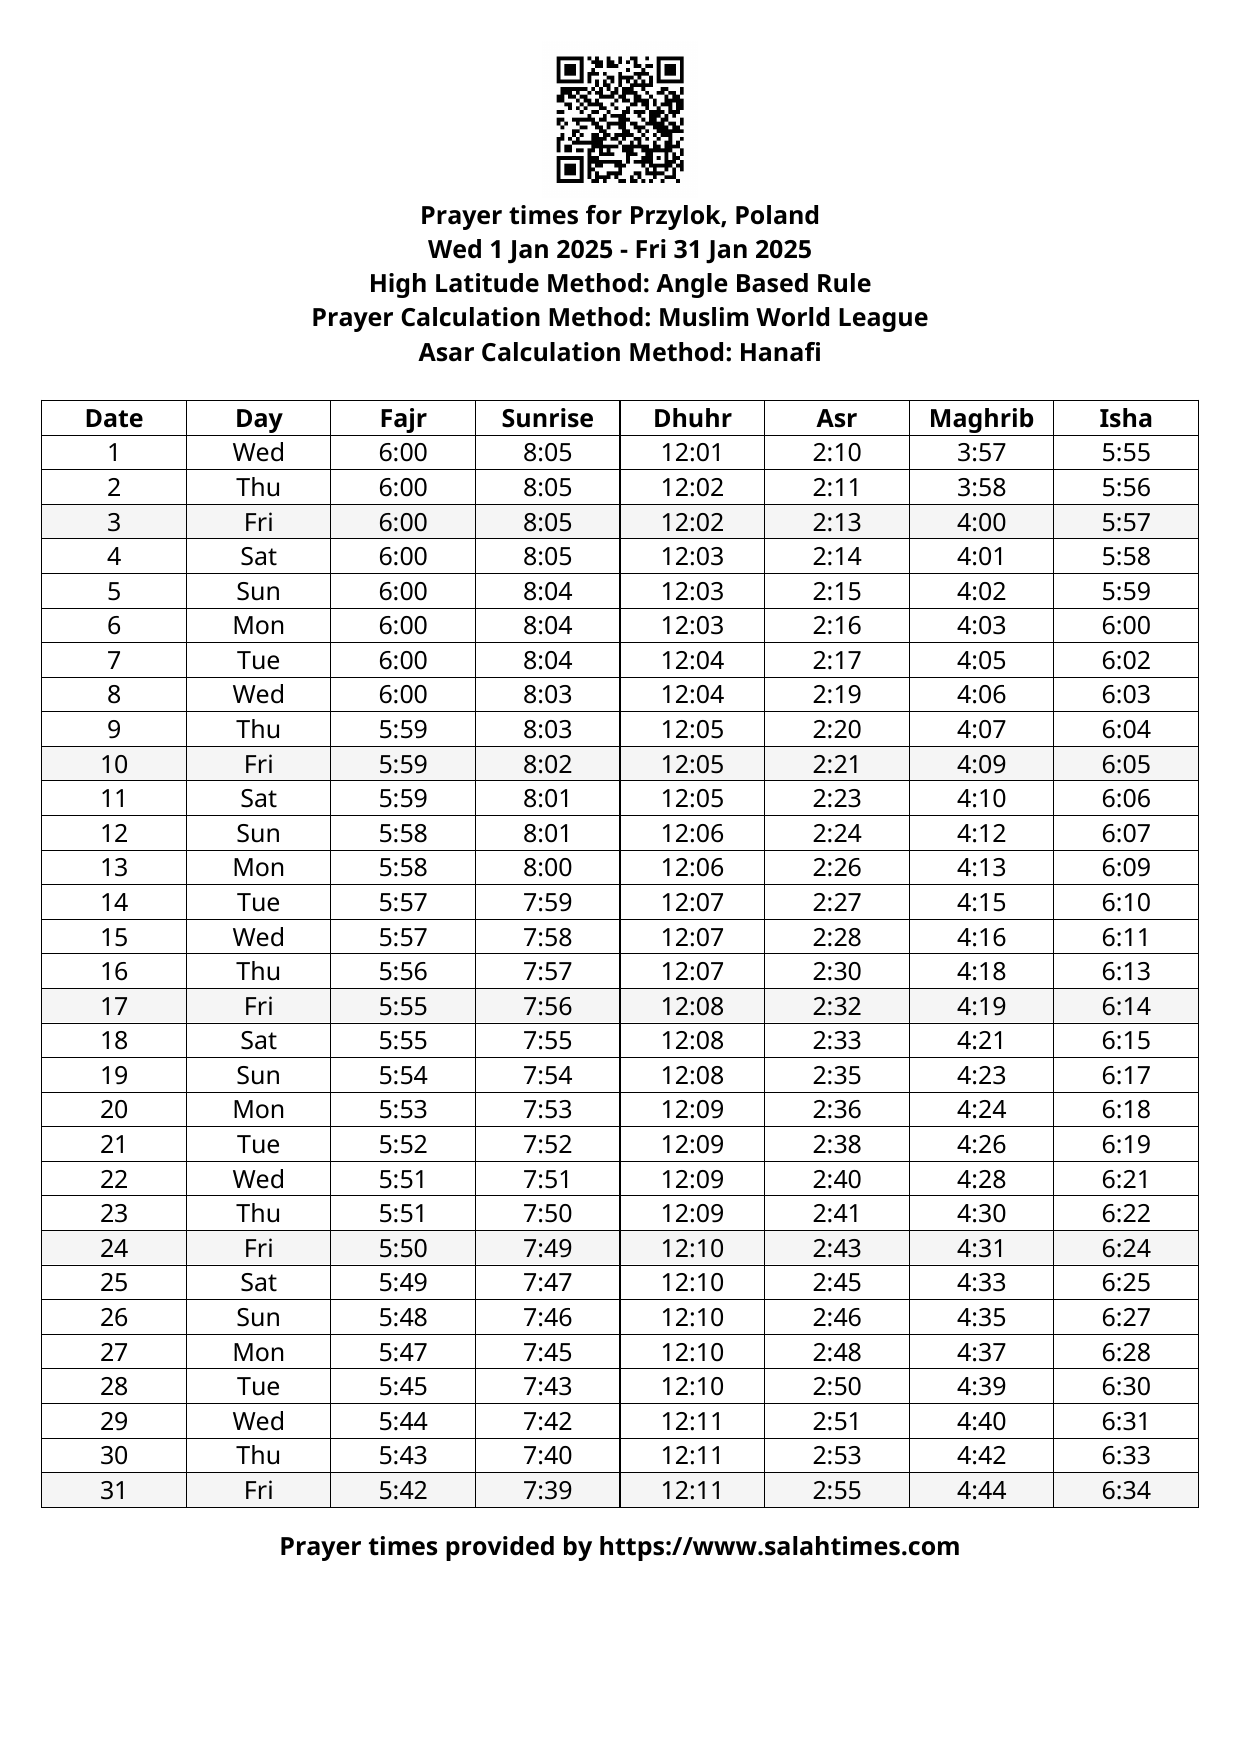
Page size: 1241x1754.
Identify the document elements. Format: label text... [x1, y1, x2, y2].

table_cell Sun [187, 574, 330, 607]
table_cell 12:08 [621, 989, 764, 1022]
table_cell 2:35 [765, 1058, 909, 1092]
table_cell 4:44 [910, 1473, 1053, 1507]
table_cell 5:56 [1054, 470, 1198, 504]
table_cell 12:11 [621, 1404, 764, 1437]
table_header Sunrise [476, 401, 619, 434]
table_cell 5:58 [1054, 539, 1198, 573]
table_cell 8:04 [476, 609, 619, 642]
table_cell Tue [187, 885, 330, 919]
table_cell 12:03 [621, 539, 764, 573]
table_cell 12:08 [621, 1024, 764, 1057]
table_cell 7 [42, 643, 186, 677]
table_cell 12:09 [621, 1196, 764, 1230]
table_cell 8:04 [476, 643, 619, 677]
table_cell 6:19 [1054, 1127, 1198, 1161]
table_cell 6:02 [1054, 643, 1198, 677]
table_cell 4:01 [910, 539, 1053, 573]
table_cell 6:00 [331, 539, 475, 573]
table_cell Thu [187, 1439, 330, 1472]
table_cell 24 [42, 1231, 186, 1264]
table_cell 4:18 [910, 954, 1053, 988]
table_cell 12:07 [621, 954, 764, 988]
table_cell 8:01 [476, 781, 619, 815]
table_cell 6:30 [1054, 1369, 1198, 1403]
table_cell 2:45 [765, 1266, 909, 1299]
table_cell 12:04 [621, 678, 764, 711]
table_cell 4 [42, 539, 186, 573]
table_cell 5:59 [331, 747, 475, 780]
table_cell 7:45 [476, 1335, 619, 1368]
table_cell 2:11 [765, 470, 909, 504]
table_cell 8 [42, 678, 186, 711]
picture [542, 41, 699, 198]
table_cell 31 [42, 1473, 186, 1507]
table_cell 6:10 [1054, 885, 1198, 919]
table_header Day [187, 401, 330, 434]
table_cell 4:42 [910, 1439, 1053, 1472]
table_cell Sat [187, 1024, 330, 1057]
table_cell 12:03 [621, 574, 764, 607]
table_cell 11 [42, 781, 186, 815]
table_cell 8:05 [476, 505, 619, 538]
table_cell 5:51 [331, 1196, 475, 1230]
table_cell 6:21 [1054, 1162, 1198, 1195]
table_cell 4:33 [910, 1266, 1053, 1299]
table_cell Wed [187, 920, 330, 953]
table_cell Fri [187, 505, 330, 538]
table_cell 5:57 [1054, 505, 1198, 538]
table_cell 4:13 [910, 851, 1053, 884]
table_cell 2:10 [765, 436, 909, 469]
table_cell 6:04 [1054, 712, 1198, 746]
table_cell 7:42 [476, 1404, 619, 1437]
table_cell 6:05 [1054, 747, 1198, 780]
table_cell 2:15 [765, 574, 909, 607]
table_cell 12:09 [621, 1093, 764, 1126]
table_cell 6:00 [331, 505, 475, 538]
table_cell 8:03 [476, 678, 619, 711]
table_cell 2:19 [765, 678, 909, 711]
table_cell 18 [42, 1024, 186, 1057]
table_header Dhuhr [621, 401, 764, 434]
table_cell 2:36 [765, 1093, 909, 1126]
table_cell 12:06 [621, 816, 764, 849]
table_cell Fri [187, 989, 330, 1022]
table_cell 6:13 [1054, 954, 1198, 988]
table_cell 2:38 [765, 1127, 909, 1161]
table_cell 12 [42, 816, 186, 849]
table_cell Sat [187, 1266, 330, 1299]
table_cell 4:40 [910, 1404, 1053, 1437]
table_cell 4:16 [910, 920, 1053, 953]
table_cell 6:06 [1054, 781, 1198, 815]
table_cell 6:24 [1054, 1231, 1198, 1264]
table_cell Wed [187, 1162, 330, 1195]
table_cell Sun [187, 1300, 330, 1334]
table_cell 12:09 [621, 1127, 764, 1161]
table_cell 4:28 [910, 1162, 1053, 1195]
table_cell Thu [187, 470, 330, 504]
table_cell 26 [42, 1300, 186, 1334]
table_cell Wed [187, 1404, 330, 1437]
table_cell 7:51 [476, 1162, 619, 1195]
table_cell 2:13 [765, 505, 909, 538]
table_cell 5:59 [1054, 574, 1198, 607]
table_cell 6:07 [1054, 816, 1198, 849]
table_cell 12:07 [621, 920, 764, 953]
table_cell 4:02 [910, 574, 1053, 607]
table_cell 6:17 [1054, 1058, 1198, 1092]
table_cell 8:05 [476, 539, 619, 573]
table_cell 8:01 [476, 816, 619, 849]
table_cell Thu [187, 712, 330, 746]
table_cell 7:46 [476, 1300, 619, 1334]
table_cell 6:27 [1054, 1300, 1198, 1334]
table_cell 2:16 [765, 609, 909, 642]
table_cell 28 [42, 1369, 186, 1403]
table_cell 12:05 [621, 747, 764, 780]
table_cell 12:10 [621, 1369, 764, 1403]
table_cell 5:57 [331, 920, 475, 953]
table_cell 4:39 [910, 1369, 1053, 1403]
table_cell Sat [187, 539, 330, 573]
table_cell 2:55 [765, 1473, 909, 1507]
table_cell 5:44 [331, 1404, 475, 1437]
table_cell 4:12 [910, 816, 1053, 849]
table_cell 8:04 [476, 574, 619, 607]
table_header Isha [1054, 401, 1198, 434]
table_cell Tue [187, 643, 330, 677]
table_cell 7:56 [476, 989, 619, 1022]
table_cell 5:54 [331, 1058, 475, 1092]
table_cell 5:45 [331, 1369, 475, 1403]
table_cell 2:40 [765, 1162, 909, 1195]
table_cell 29 [42, 1404, 186, 1437]
table_cell 12:03 [621, 609, 764, 642]
table_cell 15 [42, 920, 186, 953]
table_cell 4:37 [910, 1335, 1053, 1368]
table_cell 12:10 [621, 1300, 764, 1334]
table_cell 12:02 [621, 470, 764, 504]
table_cell 7:59 [476, 885, 619, 919]
table_cell 8:05 [476, 436, 619, 469]
table_cell 5:48 [331, 1300, 475, 1334]
text Prayer times for Przylok, Poland [42, 198, 1198, 232]
table_cell 2:43 [765, 1231, 909, 1264]
table_cell 2:33 [765, 1024, 909, 1057]
table_cell 3:58 [910, 470, 1053, 504]
table_cell 6:00 [331, 436, 475, 469]
table_cell 6:03 [1054, 678, 1198, 711]
table_cell 2:21 [765, 747, 909, 780]
table_cell 12:10 [621, 1266, 764, 1299]
table_cell 5:55 [331, 1024, 475, 1057]
table_cell 30 [42, 1439, 186, 1472]
table_cell 6:00 [331, 678, 475, 711]
table_cell Sun [187, 816, 330, 849]
table_cell 2:28 [765, 920, 909, 953]
table_cell 5 [42, 574, 186, 607]
table_cell 2:51 [765, 1404, 909, 1437]
text High Latitude Method: Angle Based Rule [42, 266, 1198, 300]
table_cell 4:05 [910, 643, 1053, 677]
table_cell 7:43 [476, 1369, 619, 1403]
table_cell Fri [187, 747, 330, 780]
table_cell 2 [42, 470, 186, 504]
table_cell 5:56 [331, 954, 475, 988]
table_cell 2:26 [765, 851, 909, 884]
table_cell 19 [42, 1058, 186, 1092]
table_cell 4:03 [910, 609, 1053, 642]
table_cell Mon [187, 851, 330, 884]
table_cell 4:21 [910, 1024, 1053, 1057]
table_cell 5:43 [331, 1439, 475, 1472]
table_cell 5:51 [331, 1162, 475, 1195]
table_cell 5:59 [331, 781, 475, 815]
table_cell 10 [42, 747, 186, 780]
table_cell 7:39 [476, 1473, 619, 1507]
text Asar Calculation Method: Hanafi [42, 334, 1198, 368]
table_cell 16 [42, 954, 186, 988]
table_cell Sun [187, 1058, 330, 1092]
table_cell 4:23 [910, 1058, 1053, 1092]
table_cell 2:20 [765, 712, 909, 746]
table_cell 4:00 [910, 505, 1053, 538]
table_cell 6:09 [1054, 851, 1198, 884]
table_cell 4:31 [910, 1231, 1053, 1264]
table_cell 5:50 [331, 1231, 475, 1264]
table_cell 6:18 [1054, 1093, 1198, 1126]
table_cell 5:58 [331, 851, 475, 884]
table_cell 8:03 [476, 712, 619, 746]
table_cell 2:24 [765, 816, 909, 849]
table_cell 8:00 [476, 851, 619, 884]
table_cell 12:04 [621, 643, 764, 677]
table_cell 6:00 [331, 643, 475, 677]
table_cell 6:34 [1054, 1473, 1198, 1507]
table_cell 7:47 [476, 1266, 619, 1299]
table_cell 5:55 [331, 989, 475, 1022]
table_cell 12:01 [621, 436, 764, 469]
table_cell 2:53 [765, 1439, 909, 1472]
table_cell 12:02 [621, 505, 764, 538]
table_cell 4:06 [910, 678, 1053, 711]
table_cell Sat [187, 781, 330, 815]
table_cell 2:30 [765, 954, 909, 988]
table_cell 7:50 [476, 1196, 619, 1230]
table_cell 8:02 [476, 747, 619, 780]
table_cell 5:55 [1054, 436, 1198, 469]
text Prayer Calculation Method: Muslim World League [42, 300, 1198, 334]
table_cell 12:11 [621, 1439, 764, 1472]
table_cell Thu [187, 954, 330, 988]
table_cell 4:24 [910, 1093, 1053, 1126]
table_cell 7:55 [476, 1024, 619, 1057]
table_cell Thu [187, 1196, 330, 1230]
table_cell 7:52 [476, 1127, 619, 1161]
table_cell 2:41 [765, 1196, 909, 1230]
table_cell 2:32 [765, 989, 909, 1022]
table_cell 12:10 [621, 1231, 764, 1264]
table_cell Wed [187, 436, 330, 469]
table_cell Fri [187, 1473, 330, 1507]
table_cell 6:00 [1054, 609, 1198, 642]
table_cell 6:14 [1054, 989, 1198, 1022]
table_cell 5:42 [331, 1473, 475, 1507]
table_cell Mon [187, 1093, 330, 1126]
table_cell 3:57 [910, 436, 1053, 469]
table_header Fajr [331, 401, 475, 434]
table_cell 6:00 [331, 470, 475, 504]
table_cell 4:30 [910, 1196, 1053, 1230]
table_cell 2:27 [765, 885, 909, 919]
table_cell 27 [42, 1335, 186, 1368]
table_cell 6:25 [1054, 1266, 1198, 1299]
table_cell 12:10 [621, 1335, 764, 1368]
table_cell 2:50 [765, 1369, 909, 1403]
table_cell 7:57 [476, 954, 619, 988]
table_cell Tue [187, 1127, 330, 1161]
table_cell 12:05 [621, 781, 764, 815]
table_cell 17 [42, 989, 186, 1022]
table_cell 14 [42, 885, 186, 919]
table_cell 4:07 [910, 712, 1053, 746]
table_cell 25 [42, 1266, 186, 1299]
table_header Asr [765, 401, 909, 434]
table_cell Wed [187, 678, 330, 711]
table_cell 4:35 [910, 1300, 1053, 1334]
table_cell 6:11 [1054, 920, 1198, 953]
table_cell 7:49 [476, 1231, 619, 1264]
table_cell 4:26 [910, 1127, 1053, 1161]
table_cell 12:05 [621, 712, 764, 746]
table_cell 7:40 [476, 1439, 619, 1472]
table_cell 2:23 [765, 781, 909, 815]
table_header Date [42, 401, 186, 434]
table_cell 6:00 [331, 609, 475, 642]
table_cell 21 [42, 1127, 186, 1161]
table_cell Tue [187, 1369, 330, 1403]
table_cell 2:46 [765, 1300, 909, 1334]
table_cell 5:58 [331, 816, 475, 849]
table_cell 4:19 [910, 989, 1053, 1022]
table_cell 6:28 [1054, 1335, 1198, 1368]
table_cell 13 [42, 851, 186, 884]
table_cell Mon [187, 1335, 330, 1368]
table_cell 20 [42, 1093, 186, 1126]
table_cell 12:06 [621, 851, 764, 884]
table_cell 4:09 [910, 747, 1053, 780]
text Prayer times provided by https://www.salahtimes.com [42, 1528, 1198, 1563]
table_cell 7:54 [476, 1058, 619, 1092]
table_cell 5:49 [331, 1266, 475, 1299]
table_cell 6:15 [1054, 1024, 1198, 1057]
table_header Maghrib [910, 401, 1053, 434]
table_cell 12:11 [621, 1473, 764, 1507]
table_cell 22 [42, 1162, 186, 1195]
text Wed 1 Jan 2025 - Fri 31 Jan 2025 [42, 232, 1198, 266]
table_cell 12:09 [621, 1162, 764, 1195]
table_cell 2:17 [765, 643, 909, 677]
table_cell 5:53 [331, 1093, 475, 1126]
table_cell 7:53 [476, 1093, 619, 1126]
table_cell 8:05 [476, 470, 619, 504]
table_cell 6 [42, 609, 186, 642]
table_cell 12:07 [621, 885, 764, 919]
table_cell 6:00 [331, 574, 475, 607]
table_cell 2:14 [765, 539, 909, 573]
table_cell 23 [42, 1196, 186, 1230]
table_cell 4:15 [910, 885, 1053, 919]
table_cell 2:48 [765, 1335, 909, 1368]
table_cell 1 [42, 436, 186, 469]
table_cell 4:10 [910, 781, 1053, 815]
table_cell 9 [42, 712, 186, 746]
table_cell 3 [42, 505, 186, 538]
table_cell Mon [187, 609, 330, 642]
table_cell 6:22 [1054, 1196, 1198, 1230]
table_cell 7:58 [476, 920, 619, 953]
table_cell 6:31 [1054, 1404, 1198, 1437]
table_cell 6:33 [1054, 1439, 1198, 1472]
table_cell 5:47 [331, 1335, 475, 1368]
table_cell Fri [187, 1231, 330, 1264]
table_cell 5:59 [331, 712, 475, 746]
table_cell 12:08 [621, 1058, 764, 1092]
table_cell 5:57 [331, 885, 475, 919]
table_cell 5:52 [331, 1127, 475, 1161]
